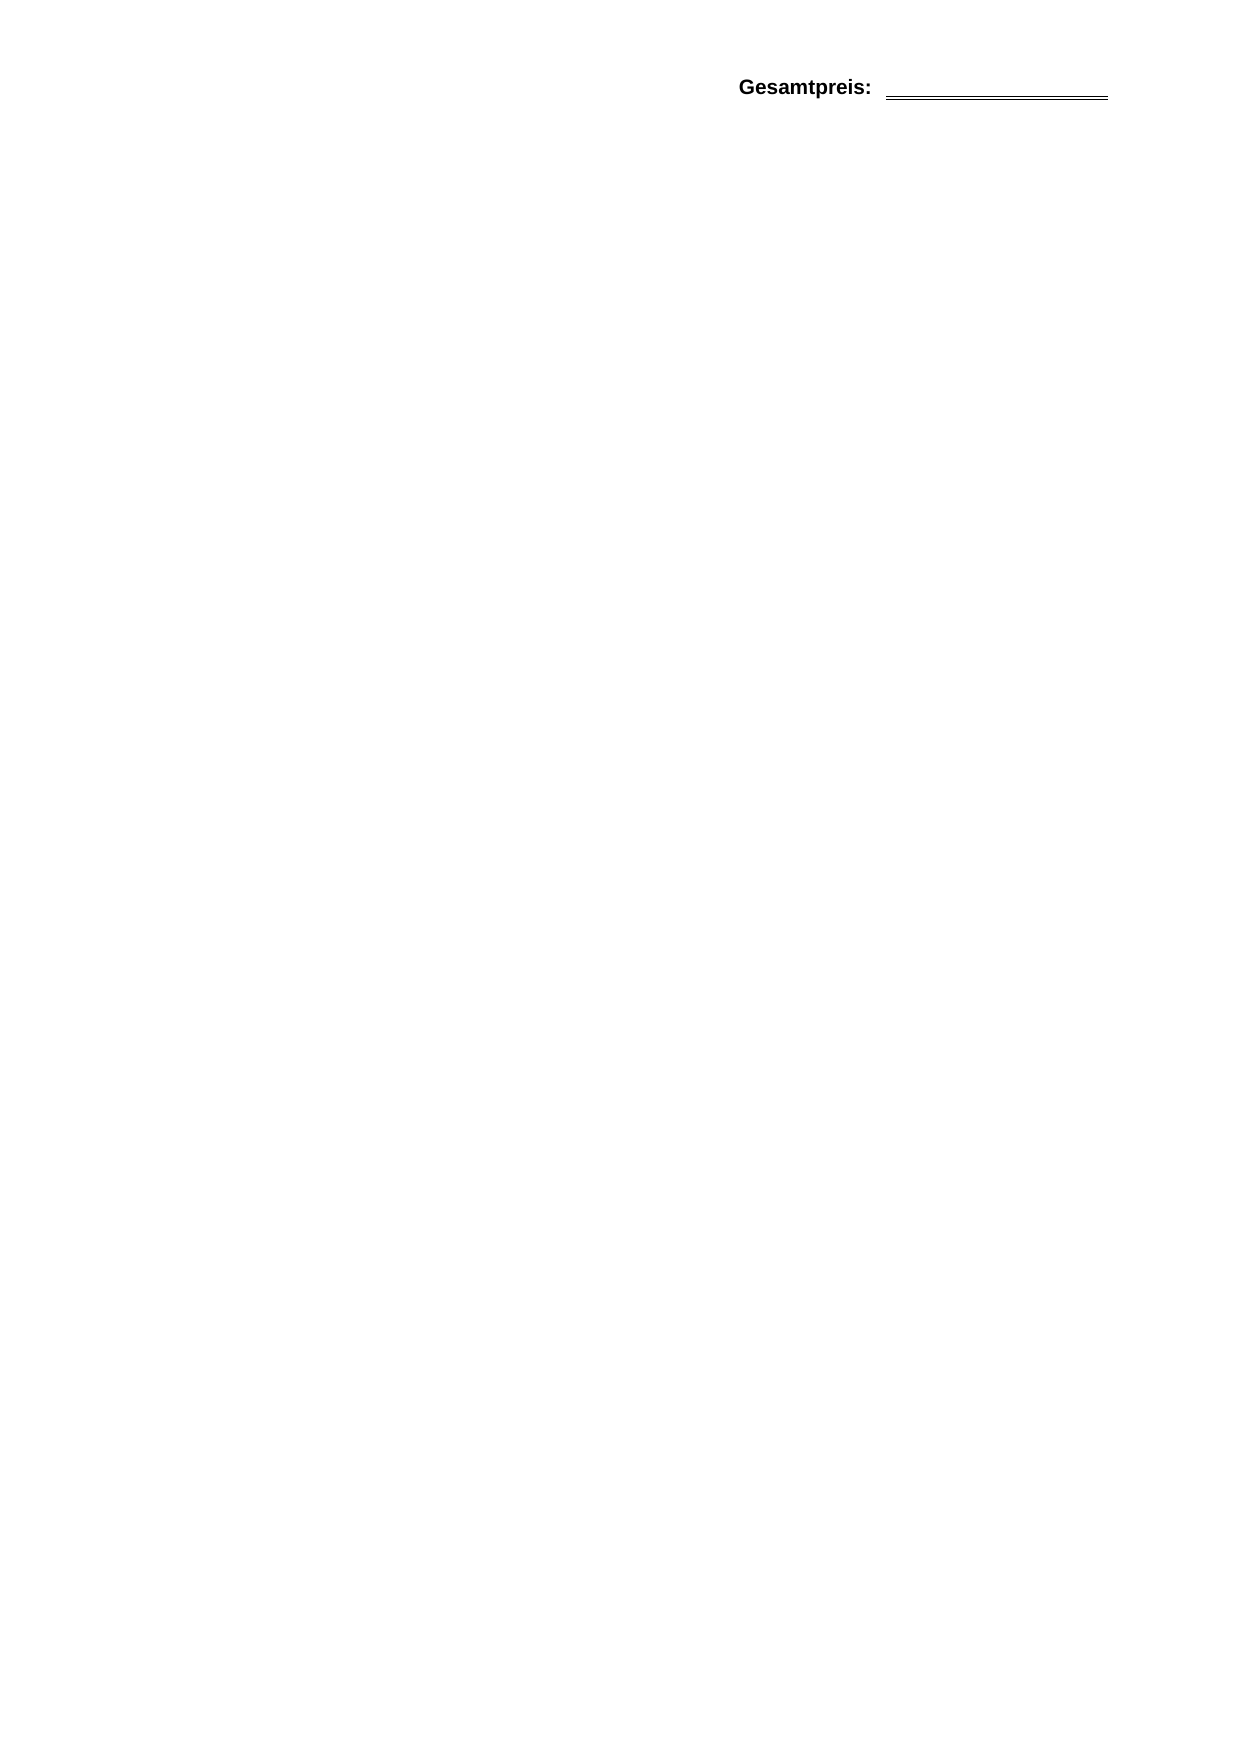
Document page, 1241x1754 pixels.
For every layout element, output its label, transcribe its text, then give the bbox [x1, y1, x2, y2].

text Gesamtpreis: [739, 75, 1165, 99]
